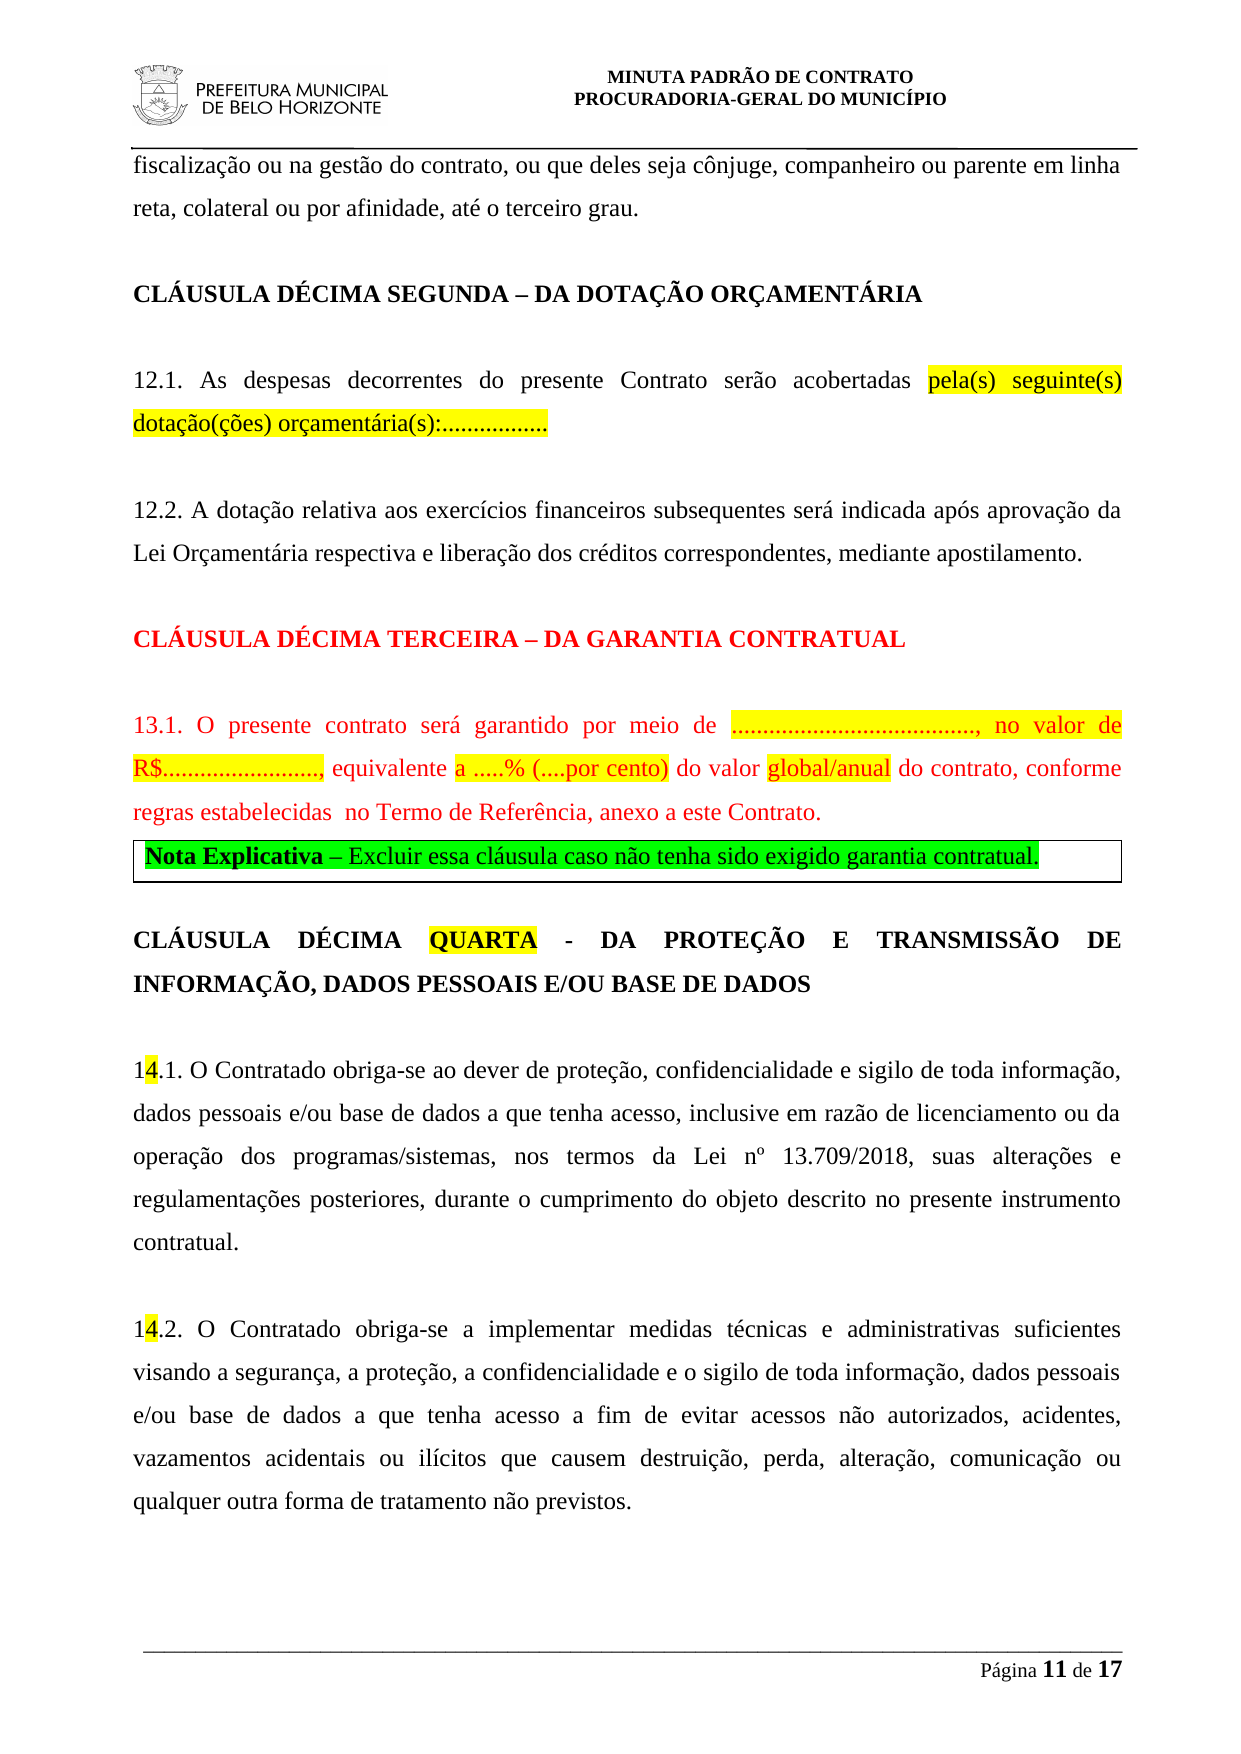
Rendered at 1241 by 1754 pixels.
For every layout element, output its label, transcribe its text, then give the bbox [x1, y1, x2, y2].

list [133, 150, 1122, 222]
list 14.2. O Contratado obriga-se a implementar medidas técnicas e administrativas suficientes visando a segurança, a proteção, a confidencialidade e o sigilo de toda informação, dados pessoais e/ou base de dados a que tenha acesso a fim de evitar acessos não autorizados, acidentes, vazamentos acidentais ou ilícitos que causem destruição, perda, alteração, comunicação ou qualquer outra forma de tratamento não previstos. [133, 1314, 1122, 1515]
list 13.1. O presente contrato será garantido por meio de ......................................., no valor de R$........................., equivalente a .....% (....por cento) do valor global/anual do contrato, conforme regras estabelecidas no Termo de Referência, anexo a este Contrato. [133, 710, 1122, 825]
text CLÁUSULA DÉCIMA QUARTA - DA PROTEÇÃO E TRANSMISSÃO DE INFORMAÇÃO, DADOS PESSOAIS E/OU BASE DE DADOS [133, 926, 1122, 997]
list CLÁUSULA DÉCIMA SEGUNDA – DA DOTAÇÃO ORÇAMENTÁRIA [133, 279, 1122, 308]
table_header Nota Explicativa – Excluir essa cláusula caso não tenha sido exigido garantia contratual. [134, 841, 1121, 881]
list CLÁUSULA DÉCIMA TERCEIRA – DA GARANTIA CONTRATUAL [133, 624, 1122, 653]
list 12.2. A dotação relativa aos exercícios financeiros subsequentes será indicada após aprovação da Lei Orçamentária respectiva e liberação dos créditos correspondentes, mediante apostilamento. [133, 495, 1122, 567]
picture [132, 65, 388, 126]
list 14.1. O Contratado obriga-se ao dever de proteção, confidencialidade e sigilo de toda informação, dados pessoais e/ou base de dados a que tenha acesso, inclusive em razão de licenciamento ou da operação dos programas/sistemas, nos termos da Lei nº 13.709/2018, suas alterações e regulamentações posteriores, durante o cumprimento do objeto descrito no presente instrumento contratual. [133, 1055, 1122, 1256]
list 12.1. As despesas decorrentes do presente Contrato serão acobertadas pela(s) seguinte(s) dotação(ções) orçamentária(s):................. [133, 365, 1122, 437]
